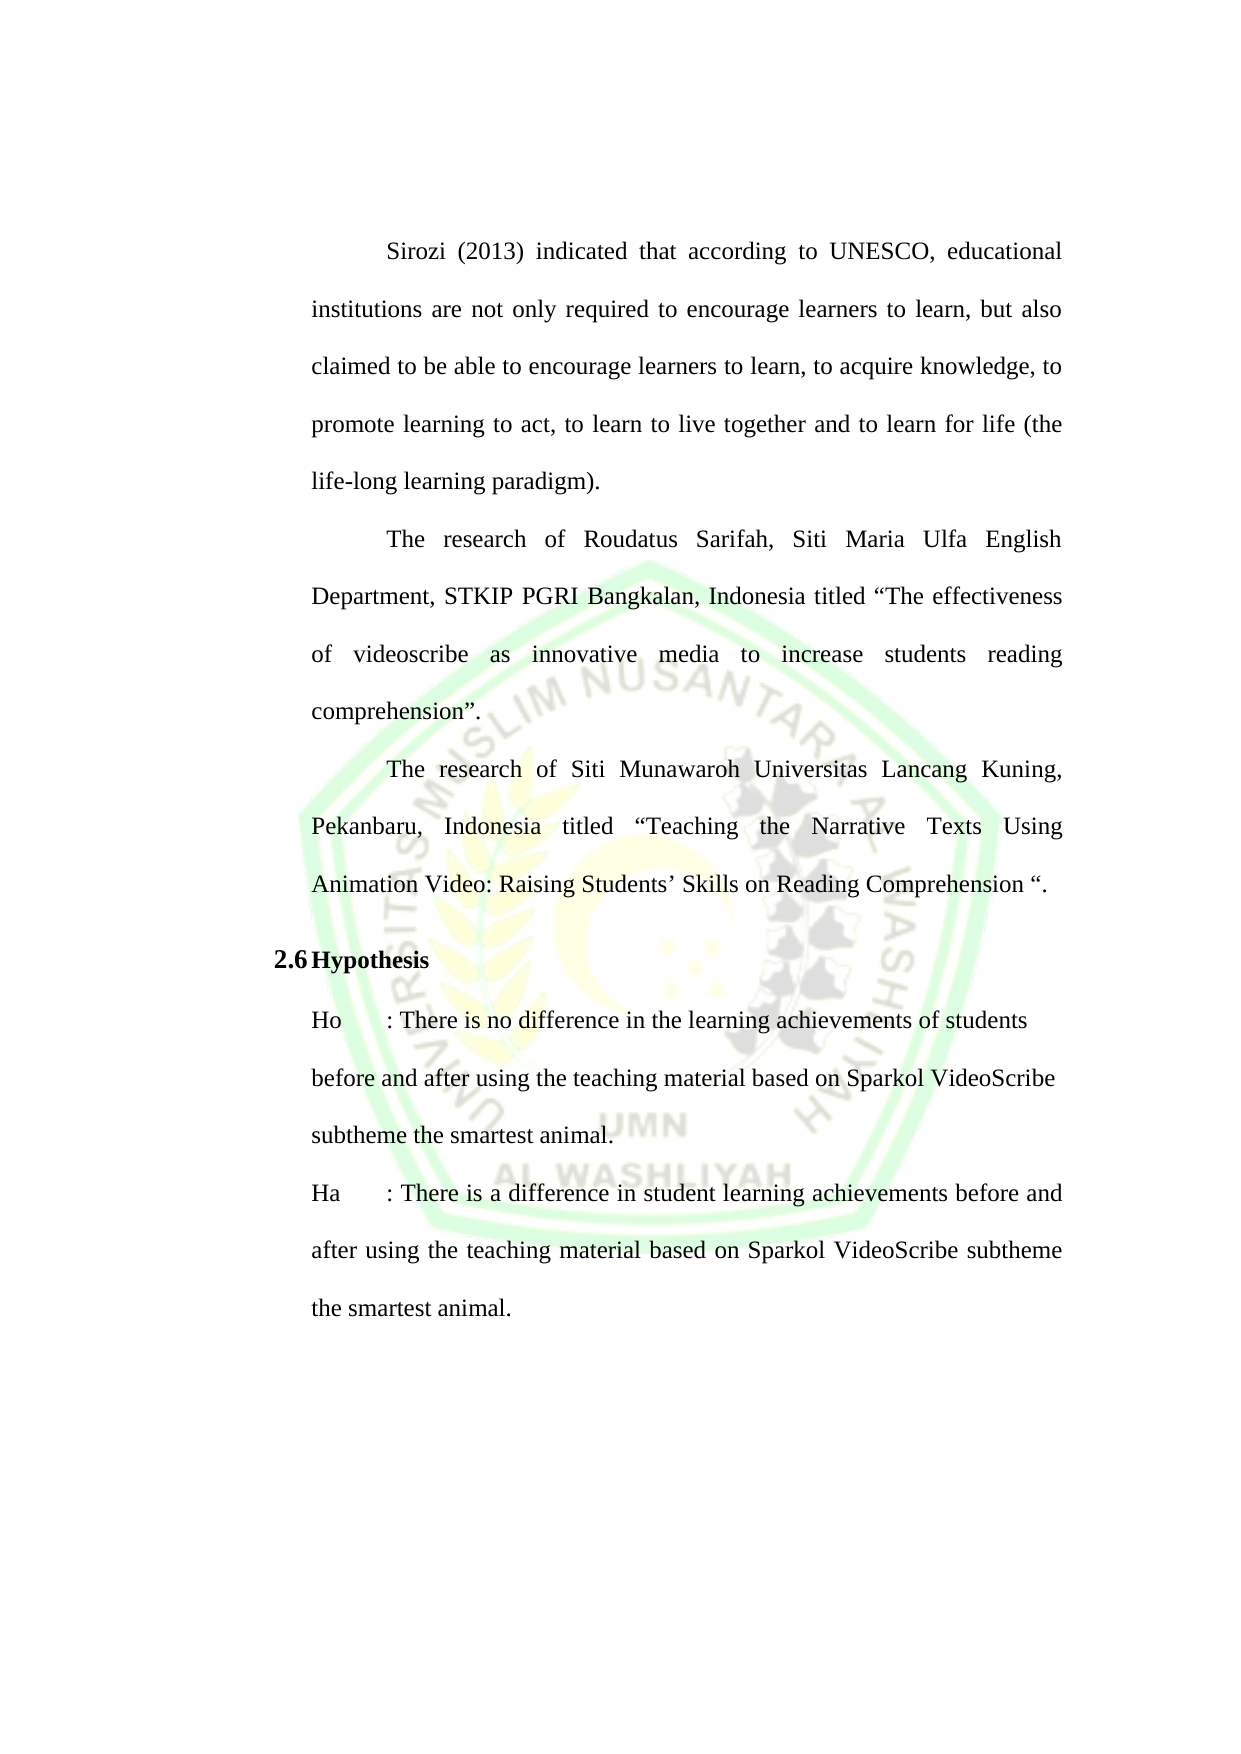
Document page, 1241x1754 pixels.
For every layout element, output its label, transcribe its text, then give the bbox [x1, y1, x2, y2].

list Ha : There is a difference in student learning achievements before and after using the teaching material based on Sparkol VideoScribe subtheme the smartest animal. [311, 1178, 1063, 1321]
list The research of Roudatus Sarifah, Siti Maria Ulfa English Department, STKIP PGRI Bangkalan, Indonesia titled “The effectiveness of videoscribe as innovative media to increase students reading comprehension”. [311, 524, 1063, 725]
subtitle Hypothesis [274, 943, 1063, 974]
list Ho : There is no difference in the learning achievements of students before and after using the teaching material based on Sparkol VideoScribe subtheme the smartest animal. [311, 1005, 1063, 1149]
list Sirozi (2013) indicated that according to UNESCO, educational institutions are not only required to encourage learners to learn, but also claimed to be able to encourage learners to learn, to acquire knowledge, to promote learning to act, to learn to live together and to learn for life (the life-long learning paradigm). [311, 236, 1063, 495]
list The research of Siti Munawaroh Universitas Lancang Kuning, Pekanbaru, Indonesia titled “Teaching the Narrative Texts Using Animation Video: Raising Students’ Skills on Reading Comprehension “. [311, 754, 1063, 897]
